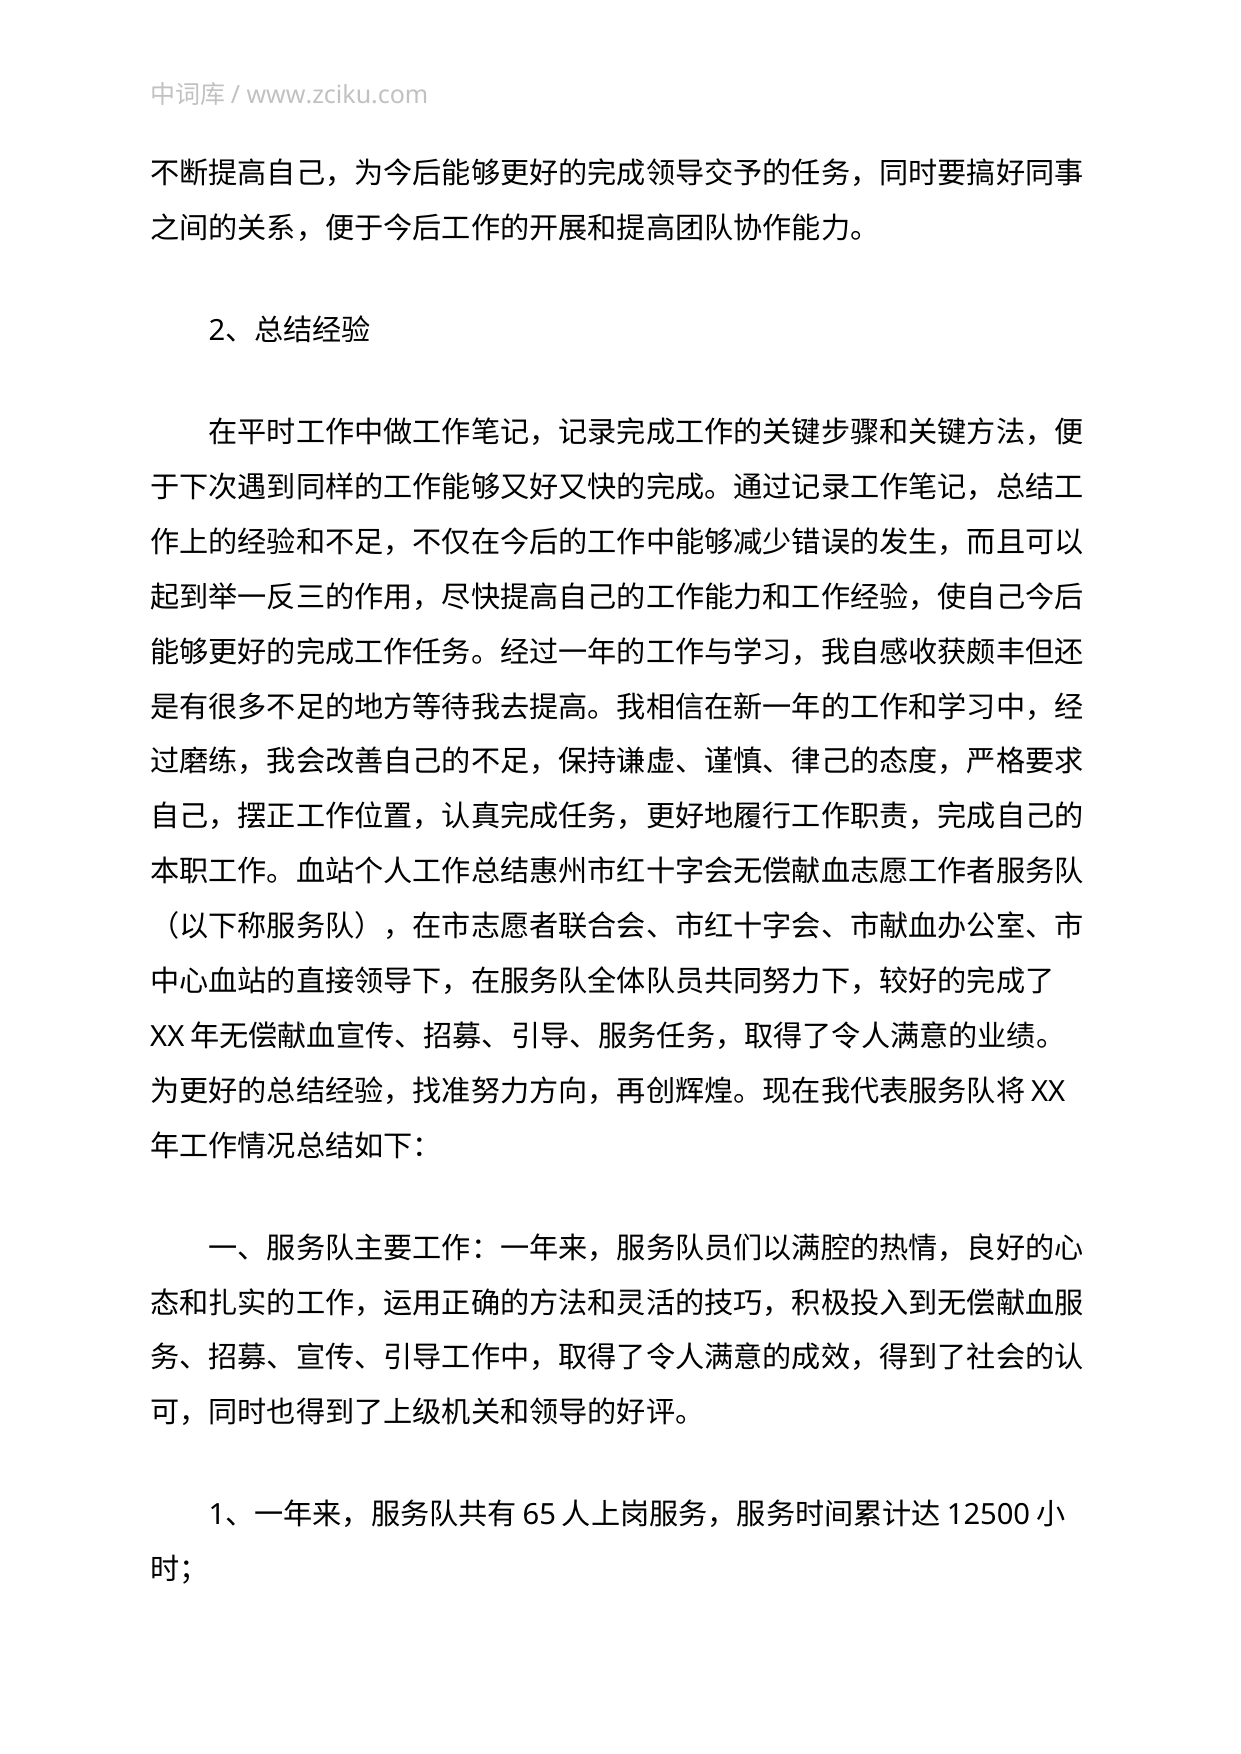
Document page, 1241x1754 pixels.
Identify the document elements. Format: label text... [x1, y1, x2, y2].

text 1、一年来，服务队共有65人上岗服务，服务时间累计达12500小时； [150, 1491, 1090, 1588]
text 在平时工作中做工作笔记，记录完成工作的关键步骤和关键方法，便于下次遇到同样的工作能够又好又快的完成。通过记录工作笔记，总结工作上的经验和不足，不仅在今后的工作中能够减少错误的发生，而且可以起到举一反三的作用，尽快提高自己的工作能力和工作经验，使自己今后能够更好的完成工作任务。经过一年的工作与学习，我自感收获颇丰但还是有很多不足的地方等待我去提高。我相信在新一年的工作和学习中，经过磨练，我会改善自己的不足，保持谦虚、谨慎、律己的态度，严格要求自己，摆正工作位置，认真完成任务，更好地履行工作职责，完成自己的本职工作。血站个人工作总结惠州市红十字会无偿献血志愿工作者服务队（以下称服务队），在市志愿者联合会、市红十字会、市献血办公室、市中心血站的直接领导下，在服务队全体队员共同努力下，较好的完成了XX年无偿献血宣传、招募、引导、服务任务，取得了令人满意的业绩。为更好的总结经验，找准努力方向，再创辉煌。现在我代表服务队将XX年工作情况总结如下： [150, 409, 1090, 1165]
text 一、服务队主要工作：一年来，服务队员们以满腔的热情，良好的心态和扎实的工作，运用正确的方法和灵活的技巧，积极投入到无偿献血服务、招募、宣传、引导工作中，取得了令人满意的成效，得到了社会的认可，同时也得到了上级机关和领导的好评。 [150, 1224, 1090, 1431]
text 2、总结经验 [150, 307, 1090, 349]
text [150, 150, 1090, 247]
